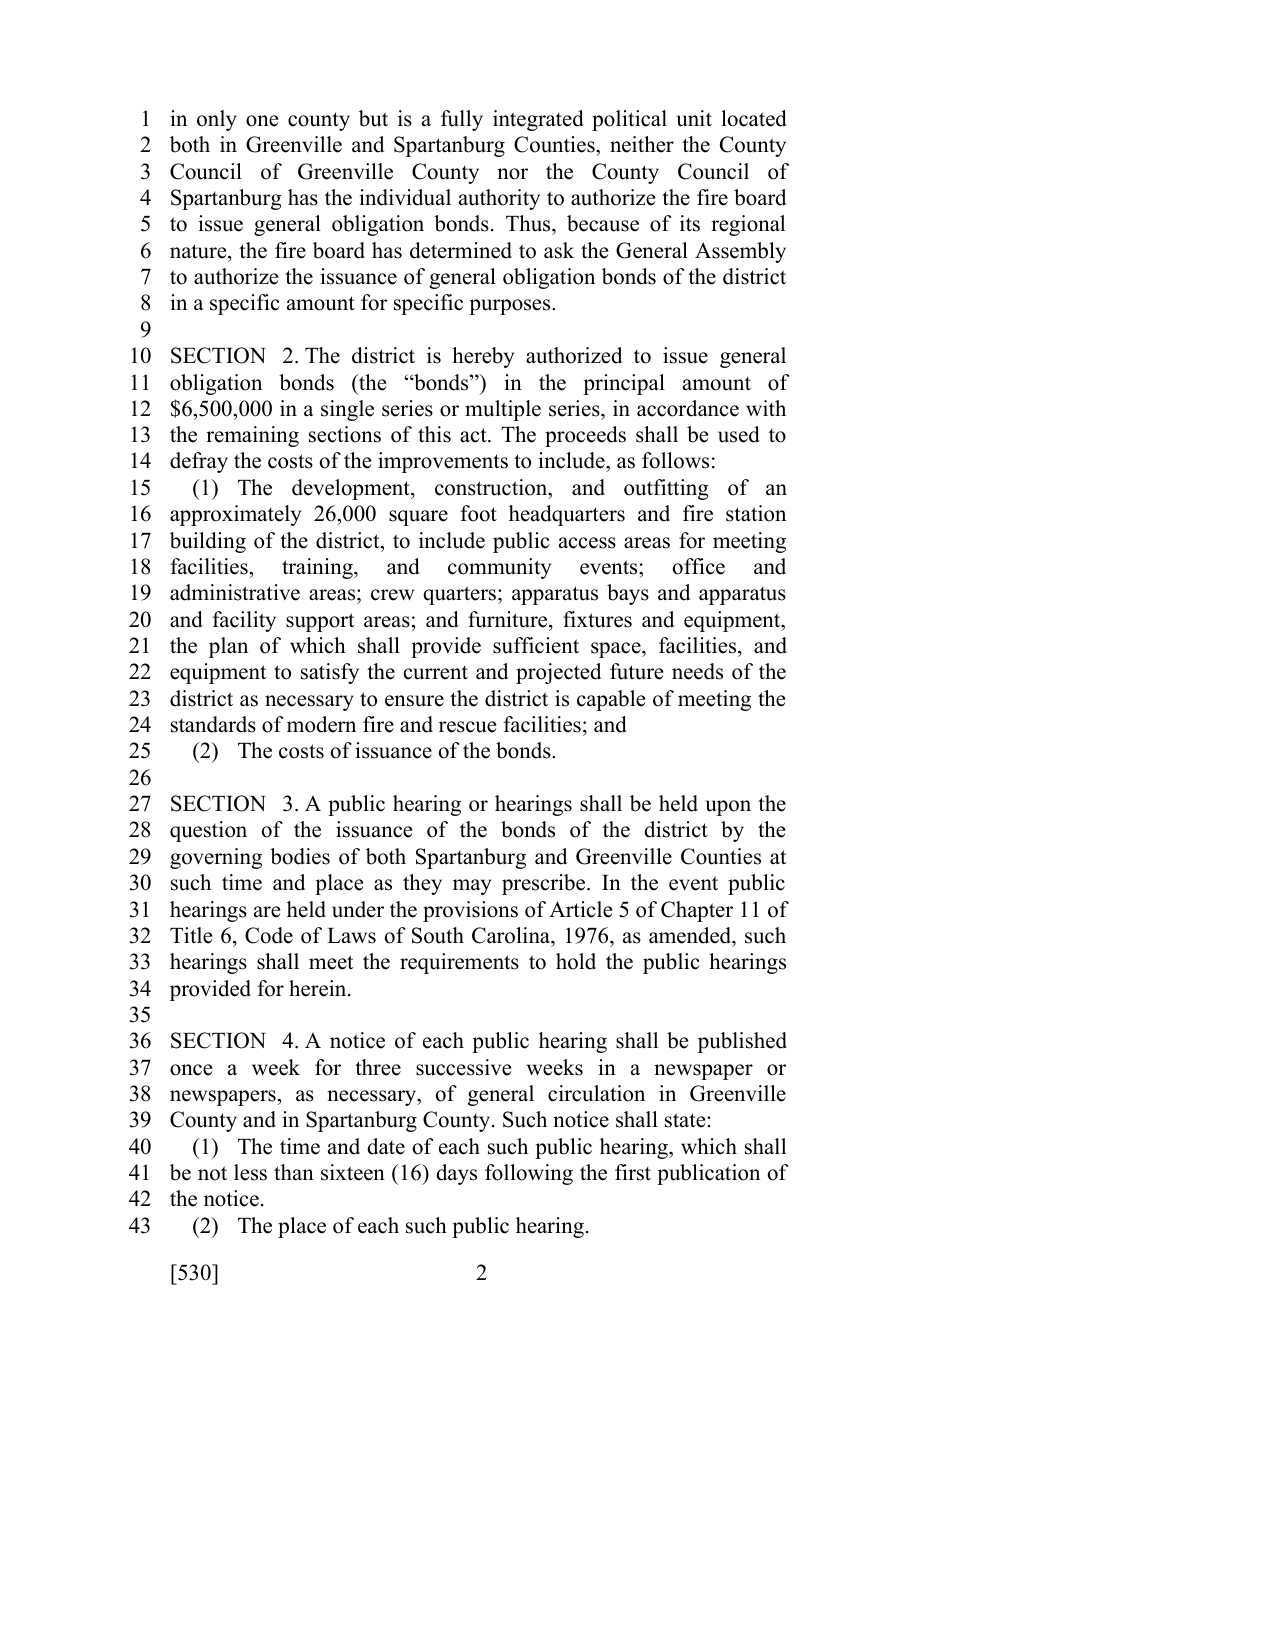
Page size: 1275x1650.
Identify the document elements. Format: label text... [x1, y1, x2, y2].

text SECTION 2. The district is hereby authorized to issue general obligation bonds (the “bonds”) in the principal amount of $6,500,000 in a single series or multiple series, in accordance with the remaining sections of this act. The proceeds shall be used to defray the costs of the improvements to include, as follows: [169, 342, 787, 474]
text (2) The place of each such public hearing. [169, 1212, 787, 1238]
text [169, 105, 787, 316]
text (1) The development, construction, and outfitting of an approximately 26,000 square foot headquarters and fire station building of the district, to include public access areas for meeting facilities, training, and community events; office and administrative areas; crew quarters; apparatus bays and apparatus and facility support areas; and furniture, fixtures and equipment, the plan of which shall provide sufficient space, facilities, and equipment to satisfy the current and projected future needs of the district as necessary to ensure the district is capable of meeting the standards of modern fire and rescue facilities; and [169, 474, 787, 737]
text (1) The time and date of each such public hearing, which shall be not less than sixteen (16) days following the first publication of the notice. [169, 1133, 787, 1212]
text SECTION 4. A notice of each public hearing shall be published once a week for three successive weeks in a newspaper or newspapers, as necessary, of general circulation in Greenville County and in Spartanburg County. Such notice shall state: [169, 1027, 787, 1133]
text (2) The costs of issuance of the bonds. [169, 737, 787, 764]
text SECTION 3. A public hearing or hearings shall be held upon the question of the issuance of the bonds of the district by the governing bodies of both Spartanburg and Greenville Counties at such time and place as they may prescribe. In the event public hearings are held under the provisions of Article 5 of Chapter 11 of Title 6, Code of Laws of South Carolina, 1976, as amended, such hearings shall meet the requirements to hold the public hearings provided for herein. [169, 790, 787, 1001]
